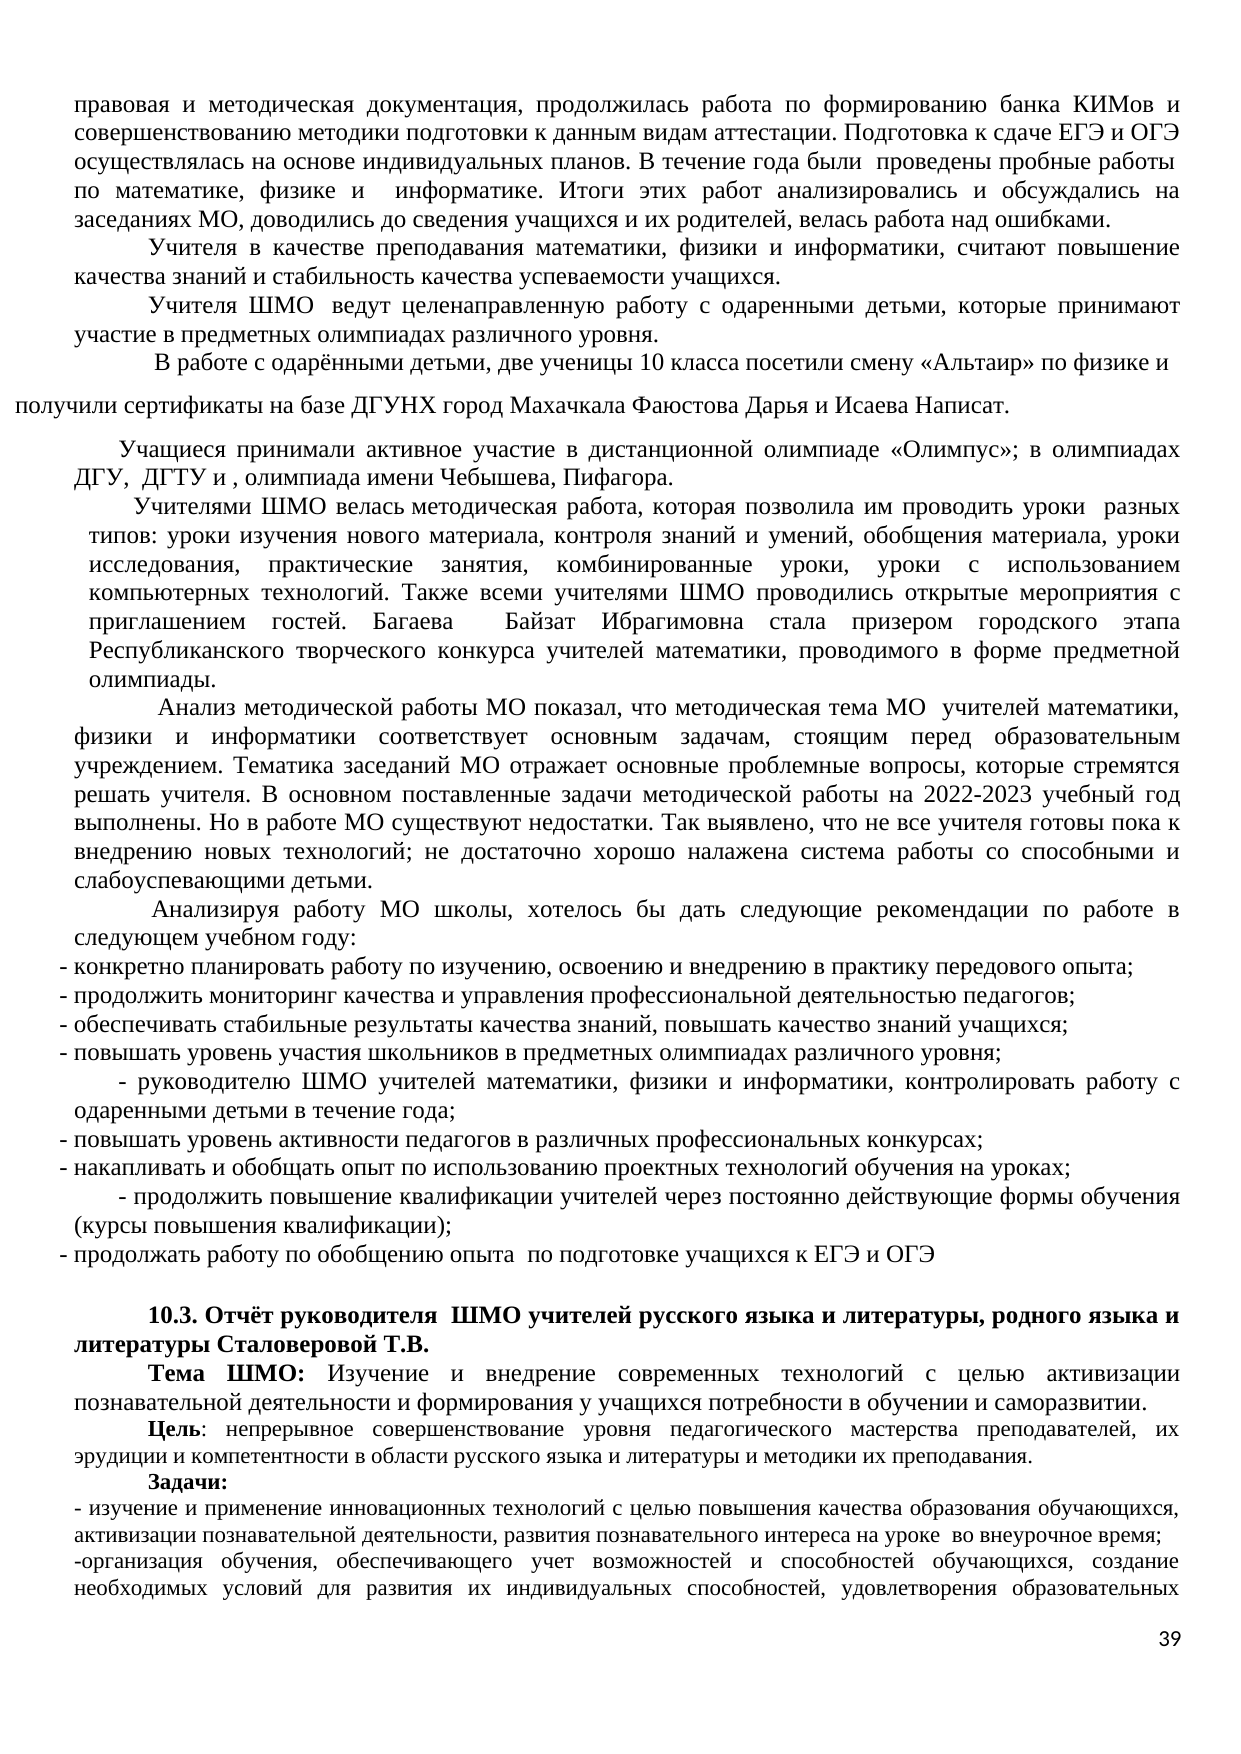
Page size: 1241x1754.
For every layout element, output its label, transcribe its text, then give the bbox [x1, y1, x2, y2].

text Учителя ШМО ведут целенаправленную работу с одаренными детьми, которые принимают участие в предметных олимпиадах различного уровня. [74, 290, 1181, 347]
text Учителями ШМО велась методическая работа, которая позволила им проводить уроки разных типов: уроки изучения нового материала, контроля знаний и умений, обобщения материала, уроки исследования, практические занятия, комбинированные уроки, уроки с использованием компьютерных технологий. Также всеми учителями ШМО проводились открытые мероприятия с приглашением гостей. Багаева Байзат Ибрагимовна стала призером городского этапа Республиканского творческого конкурса учителей математики, проводимого в форме предметной олимпиады. [89, 491, 1181, 692]
text - изучение и применение инновационных технологий с целью повышения качества образования обучающихся, активизации познавательной деятельности, развития познавательного интереса на уроке во внеурочное время; [74, 1494, 1181, 1547]
text - продолжать работу по обобщению опыта по подготовке учащихся к ЕГЭ и ОГЭ [15, 1239, 1181, 1267]
text Тема ШМО: Изучение и внедрение современных технологий с целью активизации познавательной деятельности и формирования у учащихся потребности в обучении и саморазвитии. [74, 1358, 1181, 1415]
text Анализ методической работы МО показал, что методическая тема МО учителей математики, физики и информатики соответствует основным задачам, стоящим перед образовательным учреждением. Тематика заседаний МО отражает основные проблемные вопросы, которые стремятся решать учителя. В основном поставленные задачи методической работы на 2022-2023 учебный год выполнены. Но в работе МО существуют недостатки. Так выявлено, что не все учителя готовы пока к внедрению новых технологий; не достаточно хорошо налажена система работы со способными и слабоуспевающими детьми. [74, 692, 1181, 894]
text - повышать уровень участия школьников в предметных олимпиадах различного уровня; [15, 1037, 1181, 1066]
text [74, 89, 1181, 232]
text - руководителю ШМО учителей математики, физики и информатики, контролировать работу с одаренными детьми в течение года; [74, 1066, 1181, 1124]
text - повышать уровень активности педагогов в различных профессиональных конкурсах; [15, 1124, 1181, 1152]
text - продолжить мониторинг качества и управления профессиональной деятельностью педагогов; [15, 980, 1181, 1009]
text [74, 1547, 1181, 1600]
text Цель: непрерывное совершенствование уровня педагогического мастерства преподавателей, их эрудиции и компетентности в области русского языка и литературы и методики их преподавания. [74, 1415, 1181, 1468]
text Задачи: [74, 1468, 1181, 1494]
text 10.3. Отчёт руководителя ШМО учителей русского языка и литературы, родного языка и литературы Сталоверовой Т.В. [74, 1300, 1181, 1358]
text - обеспечивать стабильные результаты качества знаний, повышать качество знаний учащихся; [15, 1009, 1181, 1037]
text В работе с одарёнными детьми, две ученицы 10 класса посетили смену «Альтаир» по физике и получили сертификаты на базе ДГУНХ город Махачкала Фаюстова Дарья и Исаева Написат. [15, 347, 1181, 419]
text Учителя в качестве преподавания математики, физики и информатики, считают повышение качества знаний и стабильность качества успеваемости учащихся. [74, 232, 1181, 290]
text Учащиеся принимали активное участие в дистанционной олимпиаде «Олимпус»; в олимпиадах ДГУ, ДГТУ и , олимпиада имени Чебышева, Пифагора. [74, 434, 1181, 491]
text - продолжить повышение квалификации учителей через постоянно действующие формы обучения (курсы повышения квалификации); [74, 1181, 1181, 1239]
text Анализируя работу МО школы, хотелось бы дать следующие рекомендации по работе в следующем учебном году: [74, 894, 1181, 951]
text - конкретно планировать работу по изучению, освоению и внедрению в практику передового опыта; [15, 951, 1181, 980]
text - накапливать и обобщать опыт по использованию проектных технологий обучения на уроках; [15, 1152, 1181, 1181]
